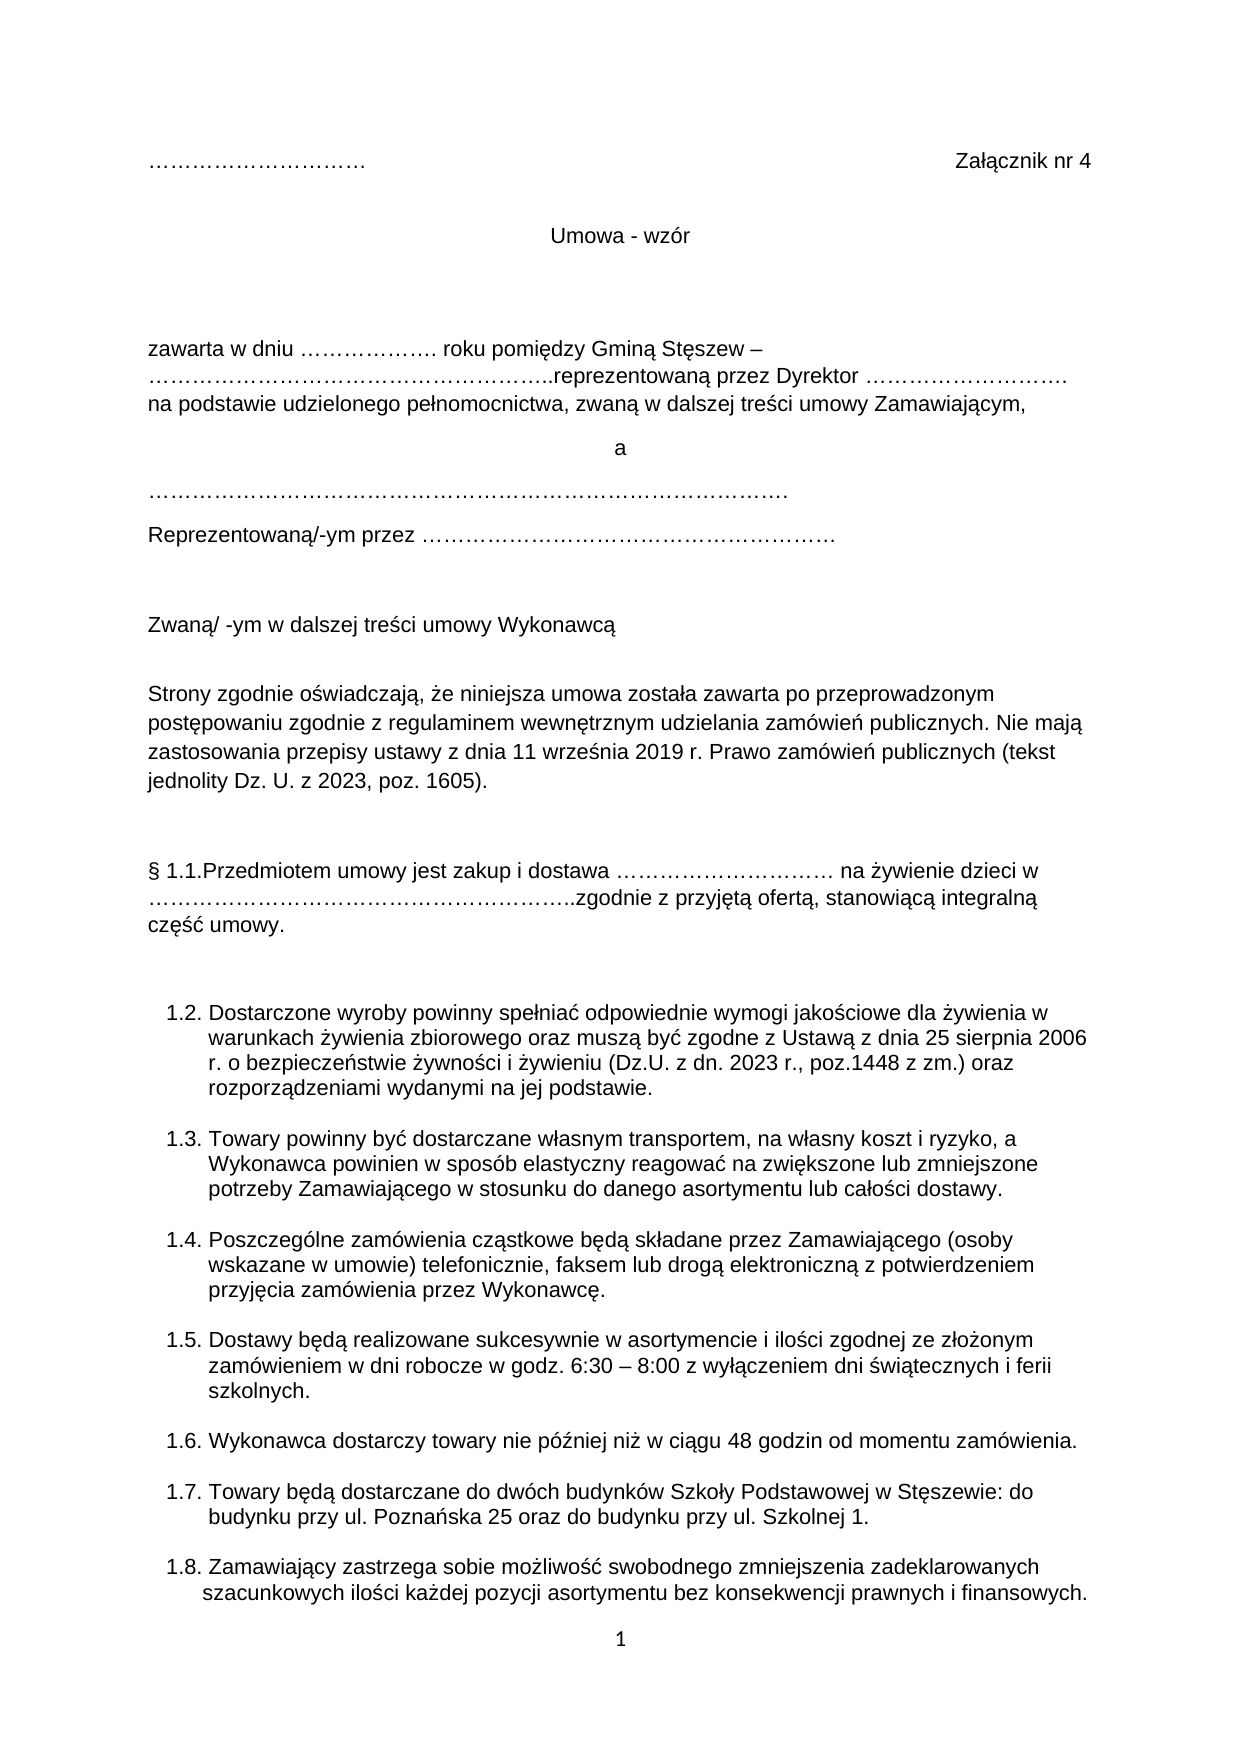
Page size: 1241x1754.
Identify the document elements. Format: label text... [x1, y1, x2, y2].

text zawarta w dniu ………………. roku pomiędzy Gminą Stęszew – ………………………………………………..reprezentowaną przez Dyrektor ………………………. na podstawie udzielonego pełnomocnictwa, zwaną w dalszej treści umowy Zamawiającym, [148, 336, 1093, 416]
title ………………………… Załącznik nr 4 [148, 148, 1093, 173]
text Strony zgodnie oświadczają, że niniejsza umowa została zawarta po przeprowadzonym postępowaniu zgodnie z regulaminem wewnętrznym udzielania zamówień publicznych. Nie mają zastosowania przepisy ustawy z dnia 11 września 2019 r. Prawo zamówień publicznych (tekst jednolity Dz. U. z 2023, poz. 1605). [148, 681, 1093, 793]
text 1.7. Towary będą dostarczane do dwóch budynków Szkoły Podstawowej w Stęszewie: do [148, 1478, 1093, 1504]
text 1.4. Poszczególne zamówienia cząstkowe będą składane przez Zamawiającego (osoby [148, 1226, 1093, 1252]
text ……………………………………………………………………………. [148, 478, 1093, 503]
text wskazane w umowie) telefonicznie, faksem lub drogą elektroniczną z potwierdzeniem [148, 1252, 1093, 1277]
text 1.2. Dostarczone wyroby powinny spełniać odpowiednie wymogi jakościowe dla żywienia w [148, 999, 1093, 1025]
text zamówieniem w dni robocze w godz. 6:30 – 8:00 z wyłączeniem dni świątecznych i ferii [148, 1352, 1093, 1378]
text § 1.1.Przedmiotem umowy jest zakup i dostawa ………………………… na żywienie dzieci w …………………………………………………..zgodnie z przyjętą ofertą, stanowiącą integralną część umowy. [148, 857, 1093, 937]
text a [148, 434, 1093, 459]
text Reprezentowaną/-ym przez ………………………………………………… [148, 522, 1093, 547]
text szacunkowych ilości każdej pozycji asortymentu bez konsekwencji prawnych i finansowych. [148, 1579, 1093, 1604]
text 1.6. Wykonawca dostarczy towary nie później niż w ciągu 48 godzin od momentu zamówienia. [148, 1428, 1093, 1453]
text rozporządzeniami wydanymi na jej podstawie. [148, 1075, 1093, 1100]
title Umowa - wzór [148, 223, 1093, 248]
text 1.3. Towary powinny być dostarczane własnym transportem, na własny koszt i ryzyko, a [148, 1126, 1093, 1151]
text budynku przy ul. Poznańska 25 oraz do budynku przy ul. Szkolnej 1. [148, 1504, 1093, 1529]
text warunkach żywienia zbiorowego oraz muszą być zgodne z Ustawą z dnia 25 sierpnia 2006 [148, 1025, 1093, 1050]
text 1.5. Dostawy będą realizowane sukcesywnie w asortymencie i ilości zgodnej ze złożonym [148, 1327, 1093, 1352]
text Zwaną/ -ym w dalszej treści umowy Wykonawcą [148, 612, 1093, 637]
text Wykonawca powinien w sposób elastyczny reagować na zwiększone lub zmniejszone [148, 1151, 1093, 1176]
text przyjęcia zamówienia przez Wykonawcę. [148, 1277, 1093, 1302]
text 1.8. Zamawiający zastrzega sobie możliwość swobodnego zmniejszenia zadeklarowanych [148, 1554, 1093, 1579]
text szkolnych. [148, 1378, 1093, 1403]
text r. o bezpieczeństwie żywności i żywieniu (Dz.U. z dn. 2023 r., poz.1448 z zm.) oraz [148, 1050, 1093, 1075]
text potrzeby Zamawiającego w stosunku do danego asortymentu lub całości dostawy. [148, 1176, 1093, 1201]
